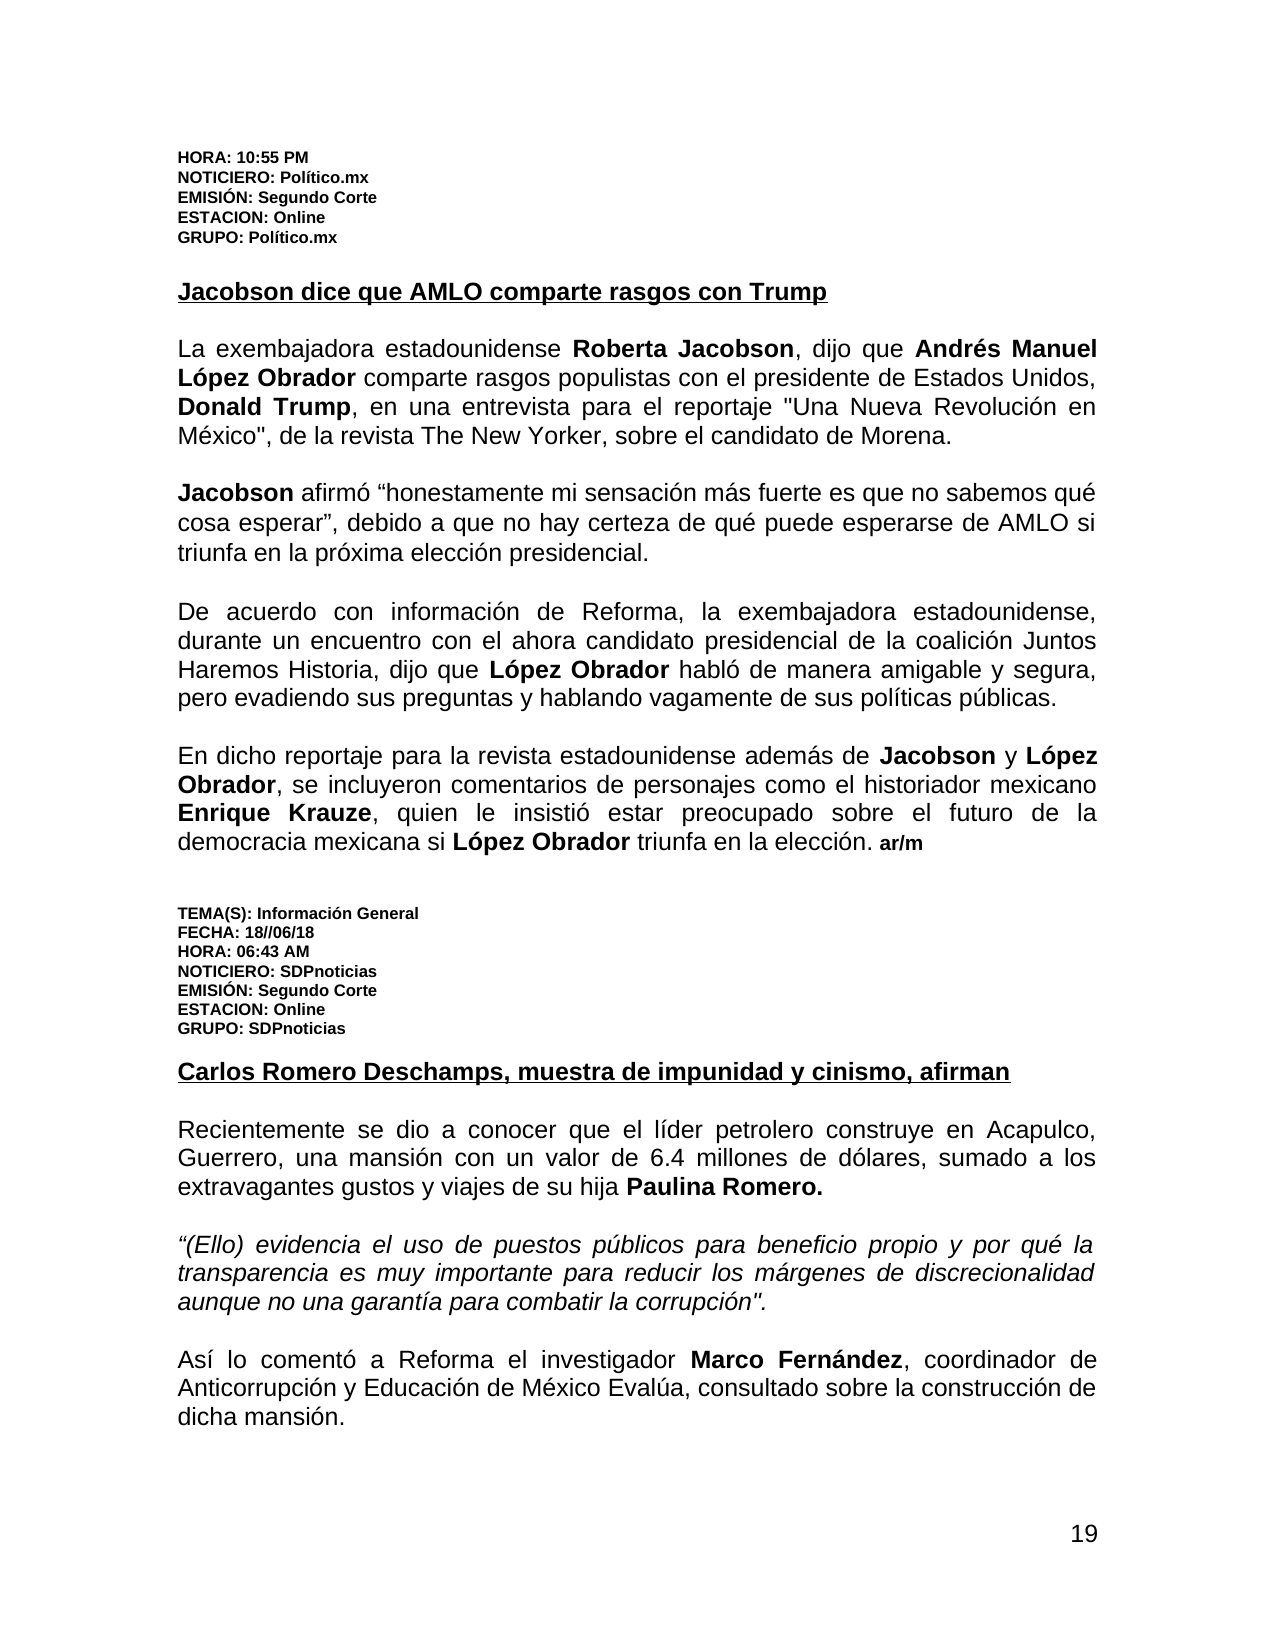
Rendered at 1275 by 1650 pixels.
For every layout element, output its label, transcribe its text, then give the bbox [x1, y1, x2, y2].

text “(Ello) evidencia el uso de puestos públicos para beneficio propio y por qué la transparencia es muy importante para reducir los márgenes de discrecionalidad aunque no una garantía para combatir la corrupción". [177, 1230, 1098, 1316]
text Carlos Romero Deschamps, muestra de impunidad y cinismo, afirman [177, 1057, 1098, 1086]
text Así lo comentó a Reforma el investigador Marco Fernández, coordinador de Anticorrupción y Educación de México Evalúa, consultado sobre la construcción de dicha mansión. [177, 1345, 1098, 1431]
text Jacobson dice que AMLO comparte rasgos con Trump [177, 277, 1098, 306]
text TEMA(S): Información General [177, 904, 1098, 923]
text De acuerdo con información de Reforma, la exembajadora estadounidense, durante un encuentro con el ahora candidato presidencial de la coalición Juntos Haremos Historia, dijo que López Obrador habló de manera amigable y segura, pero evadiendo sus preguntas y hablando vagamente de sus políticas públicas. [177, 597, 1098, 712]
text Recientemente se dio a conocer que el líder petrolero construye en Acapulco, Guerrero, una mansión con un valor de 6.4 millones de dólares, sumado a los extravagantes gustos y viajes de su hija Paulina Romero. [177, 1115, 1098, 1201]
text GRUPO: Político.mx [177, 228, 1098, 247]
text En dicho reportaje para la revista estadounidense además de Jacobson y López Obrador, se incluyeron comentarios de personajes como el historiador mexicano Enrique Krauze, quien le insistió estar preocupado sobre el futuro de la democracia mexicana si López Obrador triunfa en la elección. ar/m [177, 741, 1098, 856]
text La exembajadora estadounidense Roberta Jacobson, dijo que Andrés Manuel López Obrador comparte rasgos populistas con el presidente de Estados Unidos, Donald Trump, en una entrevista para el reportaje "Una Nueva Revolución en México", de la revista The New Yorker, sobre el candidato de Morena. [177, 334, 1098, 449]
text HORA: 06:43 AM [177, 942, 1098, 961]
text EMISIÓN: Segundo Corte [177, 981, 1098, 1000]
text NOTICIERO: Político.mx [177, 168, 1098, 187]
text ESTACION: Online [177, 208, 1098, 227]
text NOTICIERO: SDPnoticias [177, 961, 1098, 981]
text EMISIÓN: Segundo Corte [177, 188, 1098, 207]
text HORA: 10:55 PM [177, 148, 1098, 167]
text ESTACION: Online [177, 1000, 1098, 1019]
text GRUPO: SDPnoticias [177, 1019, 1098, 1038]
text Jacobson afirmó “honestamente mi sensación más fuerte es que no sabemos qué cosa esperar”, debido a que no hay certeza de qué puede esperarse de AMLO si triunfa en la próxima elección presidencial. [177, 478, 1098, 567]
text FECHA: 18//06/18 [177, 923, 1098, 942]
